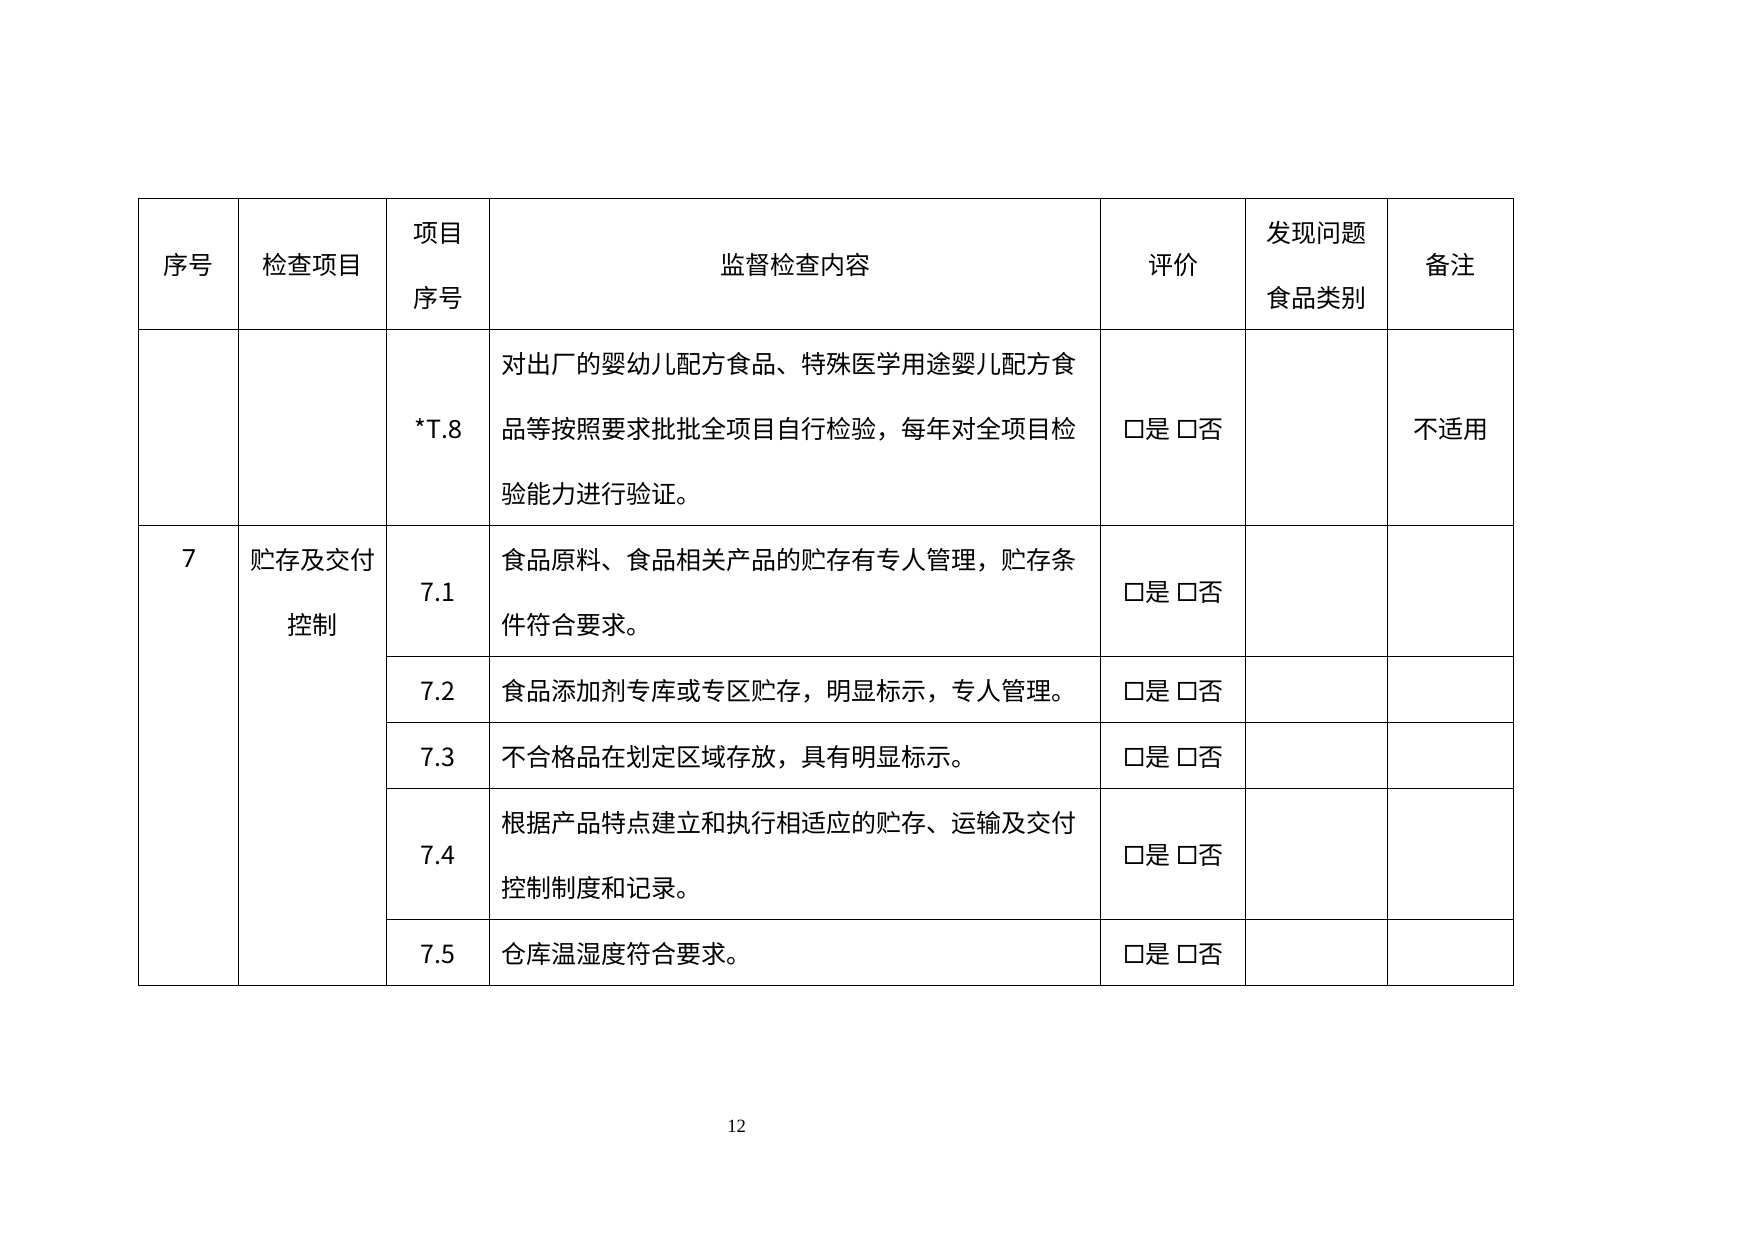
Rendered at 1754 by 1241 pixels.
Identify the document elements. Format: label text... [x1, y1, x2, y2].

table_cell 贮存及交付控制 [239, 526, 386, 985]
table_cell 7.1 [387, 526, 489, 656]
table_cell 对出厂的婴幼儿配方食品、特殊医学用途婴儿配方食品等按照要求批批全项目自行检验，每年对全项目检验能力进行验证。 [490, 330, 1100, 525]
table_cell [1246, 657, 1387, 722]
table_cell [1388, 920, 1513, 985]
table_cell 不适用 [1388, 330, 1513, 525]
table_cell 是 否 [1101, 657, 1245, 722]
table_header 备注 [1388, 199, 1513, 329]
table_cell [1246, 920, 1387, 985]
table_header 评价 [1101, 199, 1245, 329]
table_cell 7.3 [387, 723, 489, 788]
table_cell [1388, 789, 1513, 919]
table_cell 是 否 [1101, 330, 1245, 525]
table_cell 是 否 [1101, 920, 1245, 985]
table_cell 7.2 [387, 657, 489, 722]
table_cell 是 否 [1101, 723, 1245, 788]
table_cell [1388, 657, 1513, 722]
table_cell 7.4 [387, 789, 489, 919]
table_cell [1246, 789, 1387, 919]
table_cell [1246, 723, 1387, 788]
table_cell 食品原料、食品相关产品的贮存有专人管理，贮存条件符合要求。 [490, 526, 1100, 656]
table_cell [1246, 526, 1387, 656]
table_cell 7.5 [387, 920, 489, 985]
table_cell 根据产品特点建立和执行相适应的贮存、运输及交付控制制度和记录。 [490, 789, 1100, 919]
table_cell 仓库温湿度符合要求。 [490, 920, 1100, 985]
table_cell 不合格品在划定区域存放，具有明显标示。 [490, 723, 1100, 788]
table_cell 7 [139, 526, 238, 985]
table_header 发现问题食品类别 [1246, 199, 1387, 329]
table_header 序号 [139, 199, 238, 329]
table_cell 是 否 [1101, 789, 1245, 919]
table_cell [1246, 330, 1387, 525]
table_header 项目 序号 [387, 199, 489, 329]
table_header 检查项目 [239, 199, 386, 329]
table_cell *T.8 [387, 330, 489, 525]
table_cell [1388, 526, 1513, 656]
table_cell 食品添加剂专库或专区贮存，明显标示，专人管理。 [490, 657, 1100, 722]
table_cell [1388, 723, 1513, 788]
table_cell 是 否 [1101, 526, 1245, 656]
table_header 监督检查内容 [490, 199, 1100, 329]
